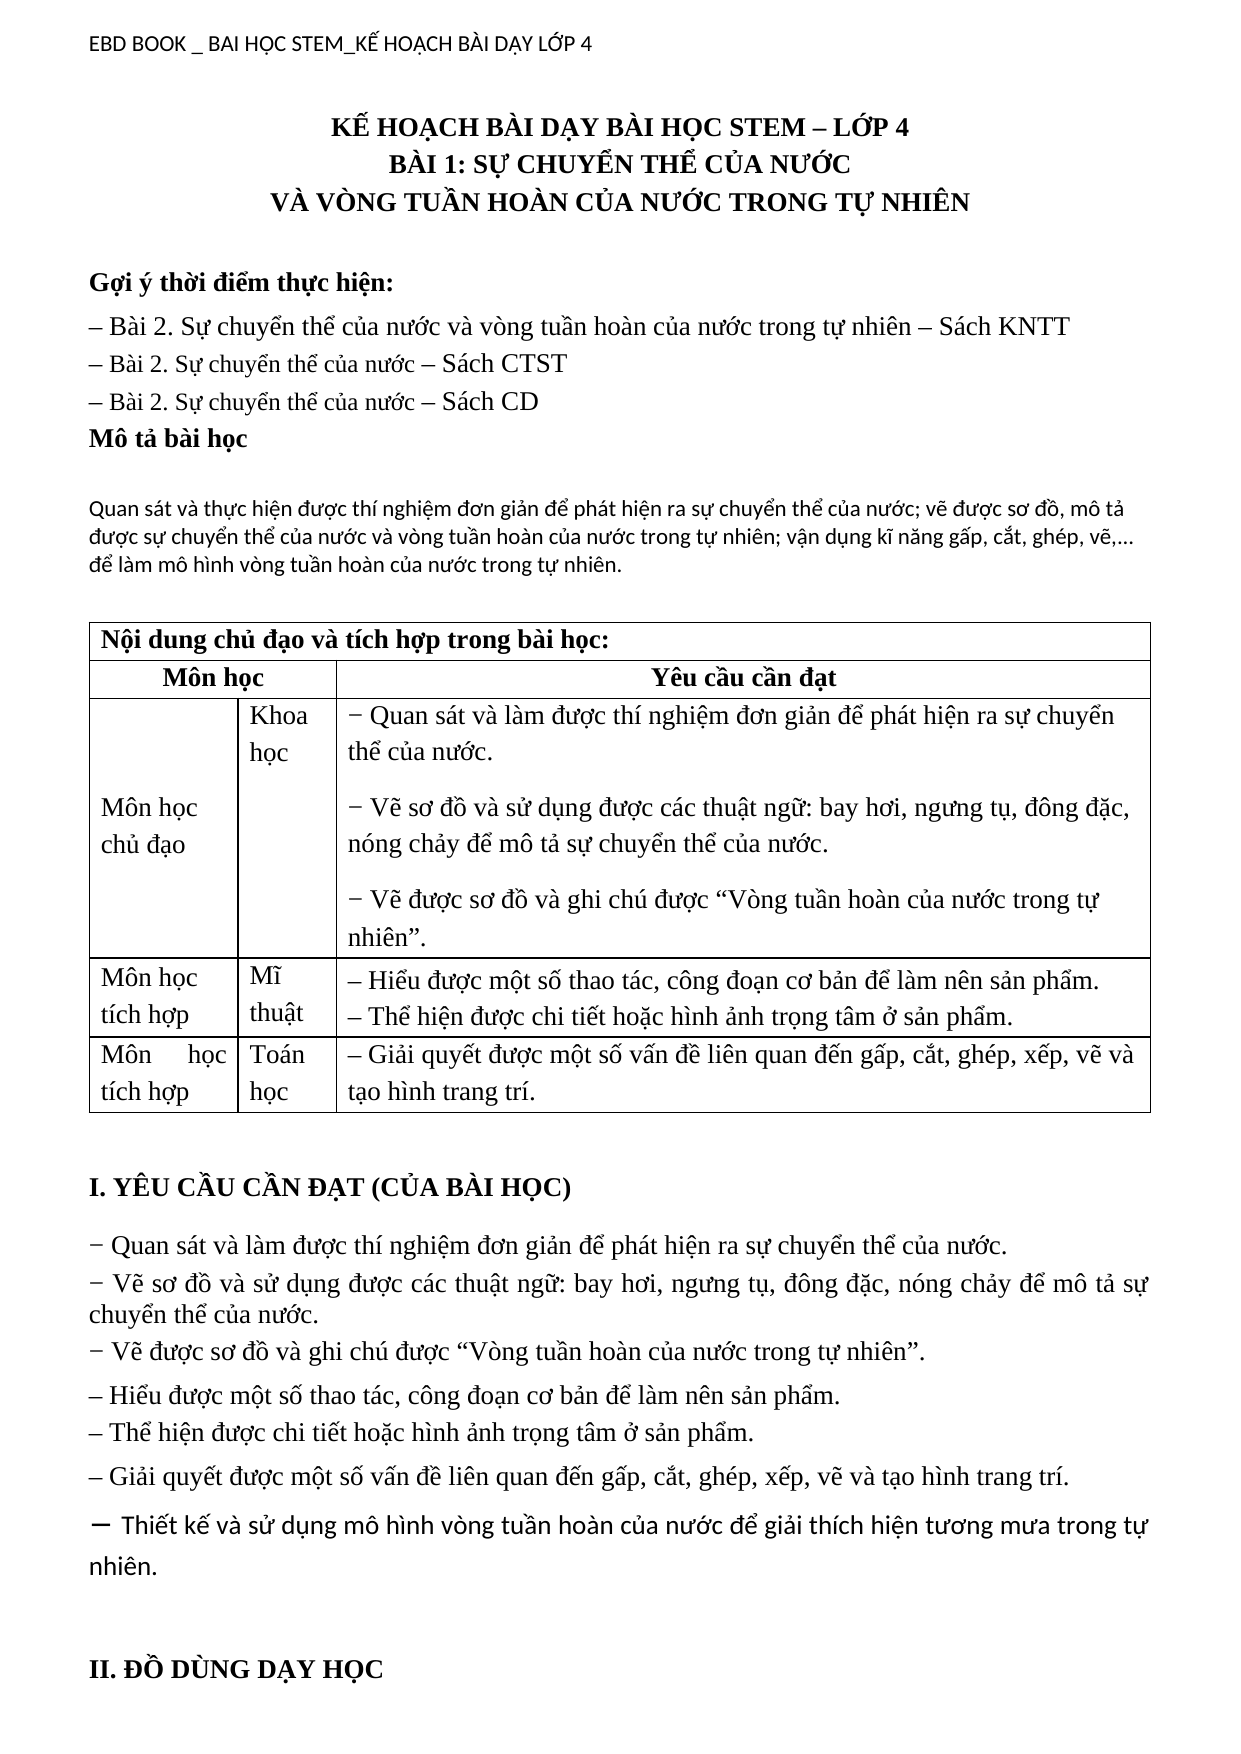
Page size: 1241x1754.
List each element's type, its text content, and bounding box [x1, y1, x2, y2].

text – Bài 2. Sự chuyển thể của nước – Sách CTST [89, 347, 1152, 379]
text – Hiểu được một số thao tác, công đoạn cơ bản để làm nên sản phẩm. [89, 1379, 1152, 1410]
table_cell – Hiểu được một số thao tác, công đoạn cơ bản để làm nên sản phẩm. – Thể hiện được chi tiết hoặc hình ảnh trọng tâm ở sản phẩm. [337, 959, 1150, 1036]
text Quan sát và thực hiện được thí nghiệm đơn giản để phát hiện ra sự chuyển thể của nước; vẽ được sơ đồ, mô tả được sự chuyển thể của nước và vòng tuần hoàn của nước trong tự nhiên; vận dụng kĩ năng gấp, cắt, ghép, vẽ,... để làm mô hình vòng tuần hoàn của nước trong tự nhiên. [89, 494, 1152, 578]
text − Vẽ được sơ đồ và ghi chú được “Vòng tuần hoàn của nước trong tự nhiên”. [89, 1335, 1152, 1366]
text Gợi ý thời điểm thực hiện: [89, 267, 1152, 298]
table_cell Môn học tích hợp [90, 959, 237, 1036]
table_cell Toán học [239, 1038, 336, 1111]
table_cell – Giải quyết được một số vấn đề liên quan đến gấp, cắt, ghép, xếp, vẽ và tạo hình trang trí. [337, 1038, 1150, 1111]
text II. ĐỒ DÙNG DẠY HỌC [89, 1653, 1152, 1684]
table_cell Môn học tích hợp [90, 1038, 237, 1111]
text BÀI 1: SỰ CHUYỂN THỂ CỦA NƯỚC VÀ VÒNG TUẦN HOÀN CỦA NƯỚC TRONG TỰ NHIÊN [89, 148, 1152, 217]
text Mô tả bài học [89, 422, 1152, 453]
table_cell Mĩ thuật [239, 959, 336, 1036]
table_cell Môn học chủ đạo [90, 699, 237, 957]
text − Vẽ sơ đồ và sử dụng được các thuật ngữ: bay hơi, ngưng tụ, đông đặc, nóng chảy để mô tả sự chuyển thể của nước. [89, 1267, 1152, 1329]
text Thiết kế và sử dụng mô hình vòng tuần hoàn của nước để giải thích hiện tương mưa trong tự nhiên. [89, 1503, 1152, 1582]
text KẾ HOẠCH BÀI DẠY BÀI HỌC STEM – LỚP 4 [89, 111, 1152, 142]
table_header Nội dung chủ đạo và tích hợp trong bài học: [90, 623, 1150, 659]
text – Bài 2. Sự chuyển thể của nước và vòng tuần hoàn của nước trong tự nhiên – Sách KNTT [89, 310, 1152, 341]
text I. YÊU CẦU CẦN ĐẠT (CỦA BÀI HỌC) [89, 1171, 1152, 1202]
table_cell Môn học [90, 661, 336, 697]
text – Bài 2. Sự chuyển thể của nước – Sách CD [89, 385, 1152, 416]
text – Giải quyết được một số vấn đề liên quan đến gấp, cắt, ghép, xếp, vẽ và tạo hình trang trí. [89, 1460, 1152, 1491]
table_cell Yêu cầu cần đạt [337, 661, 1150, 697]
table_cell − Quan sát và làm được thí nghiệm đơn giản để phát hiện ra sự chuyển thể của nước. − Vẽ sơ đồ và sử dụng được các thuật ngữ: bay hơi, ngưng tụ, đông đặc, nóng chảy để mô tả sự chuyển thể của nước. − Vẽ được sơ đồ và ghi chú được “Vòng tuần hoàn của nước trong tự nhiên”. [337, 699, 1150, 957]
text – Thể hiện được chi tiết hoặc hình ảnh trọng tâm ở sản phẩm. [89, 1416, 1152, 1447]
table_cell Khoa học [239, 699, 336, 957]
text − Quan sát và làm được thí nghiệm đơn giản để phát hiện ra sự chuyển thể của nước. [89, 1229, 1152, 1260]
